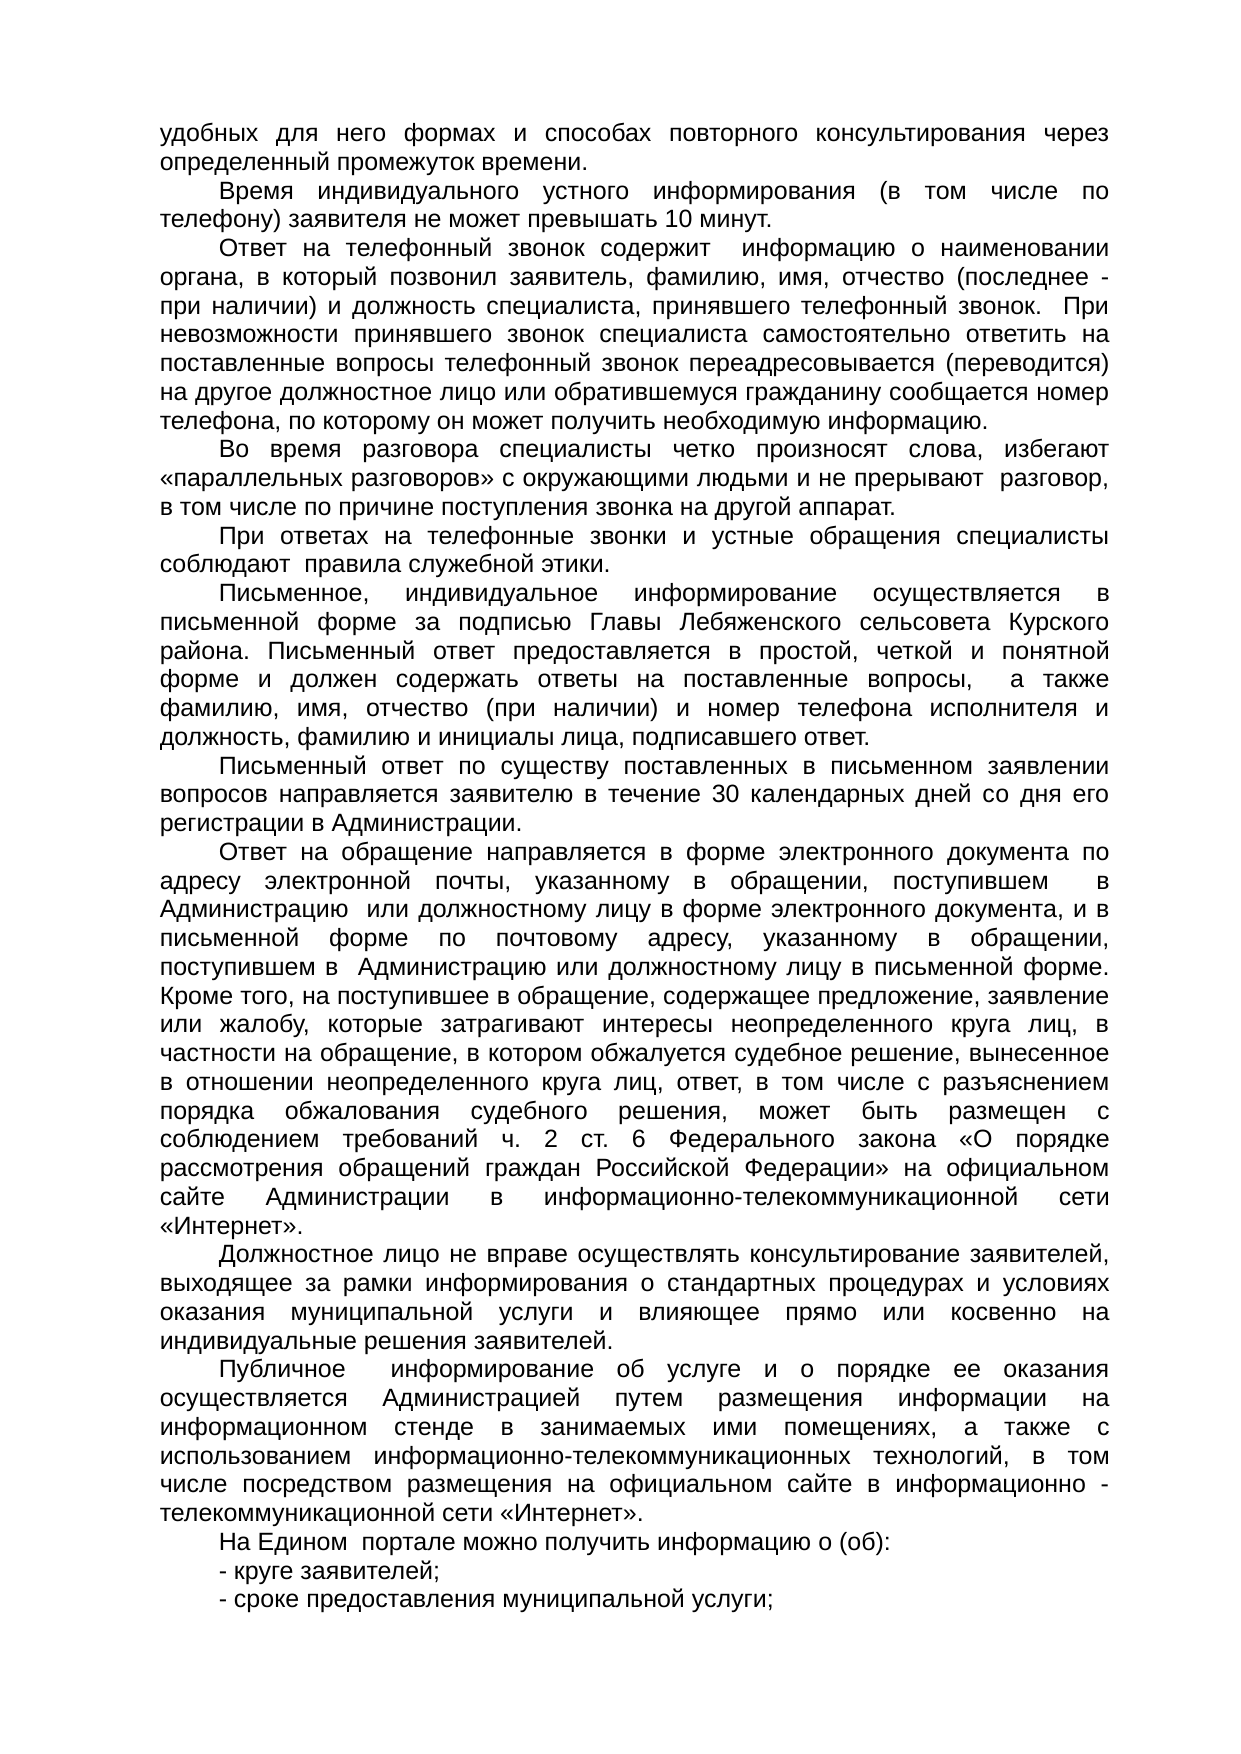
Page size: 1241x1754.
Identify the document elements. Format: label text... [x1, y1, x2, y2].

text Письменное, индивидуальное информирование осуществляется в письменной форме за подписью Главы Лебяженского сельсовета Курского района. Письменный ответ предоставляется в простой, четкой и понятной форме и должен содержать ответы на поставленные вопросы, а также фамилию, имя, отчество (при наличии) и номер телефона исполнителя и должность, фамилию и инициалы лица, подписавшего ответ. [159, 578, 1110, 751]
text Во время разговора специалисты четко произносят слова, избегают «параллельных разговоров» с окружающими людьми и не прерывают разговор, в том числе по причине поступления звонка на другой аппарат. [159, 434, 1110, 521]
text Должностное лицо не вправе осуществлять консультирование заявителей, выходящее за рамки информирования о стандартных процедурах и условиях оказания муниципальной услуги и влияющее прямо или косвенно на индивидуальные решения заявителей. [159, 1239, 1110, 1354]
text Публичное информирование об услуге и о порядке ее оказания осуществляется Администрацией путем размещения информации на информационном стенде в занимаемых ими помещениях, а также с использованием информационно-телекоммуникационных технологий, в том числе посредством размещения на официальном сайте в информационно - телекоммуникационной сети «Интернет». [159, 1354, 1110, 1527]
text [159, 118, 1110, 176]
text При ответах на телефонные звонки и устные обращения специалисты соблюдают правила служебной этики. [159, 521, 1110, 578]
text Время индивидуального устного информирования (в том числе по телефону) заявителя не может превышать 10 минут. [159, 176, 1110, 233]
text Ответ на телефонный звонок содержит информацию о наименовании органа, в который позвонил заявитель, фамилию, имя, отчество (последнее - при наличии) и должность специалиста, принявшего телефонный звонок. При невозможности принявшего звонок специалиста самостоятельно ответить на поставленные вопросы телефонный звонок переадресовывается (переводится) на другое должностное лицо или обратившемуся гражданину сообщается номер телефона, по которому он может получить необходимую информацию. [159, 233, 1110, 434]
text - круге заявителей; [159, 1556, 1110, 1584]
text На Едином портале можно получить информацию о (об): [159, 1527, 1110, 1556]
text Ответ на обращение направляется в форме электронного документа по адресу электронной почты, указанному в обращении, поступившем в Администрацию или должностному лицу в форме электронного документа, и в письменной форме по почтовому адресу, указанному в обращении, поступившем в Администрацию или должностному лицу в письменной форме. Кроме того, на поступившее в обращение, содержащее предложение, заявление или жалобу, которые затрагивают интересы неопределенного круга лиц, в частности на обращение, в котором обжалуется судебное решение, вынесенное в отношении неопределенного круга лиц, ответ, в том числе с разъяснением порядка обжалования судебного решения, может быть размещен с соблюдением требований ч. 2 ст. 6 Федерального закона «О порядке рассмотрения обращений граждан Российской Федерации» на официальном сайте Администрации в информационно-телекоммуникационной сети «Интернет». [159, 837, 1110, 1239]
text Письменный ответ по существу поставленных в письменном заявлении вопросов направляется заявителю в течение 30 календарных дней со дня его регистрации в Администрации. [159, 751, 1110, 837]
text - сроке предоставления муниципальной услуги; [159, 1584, 1110, 1613]
